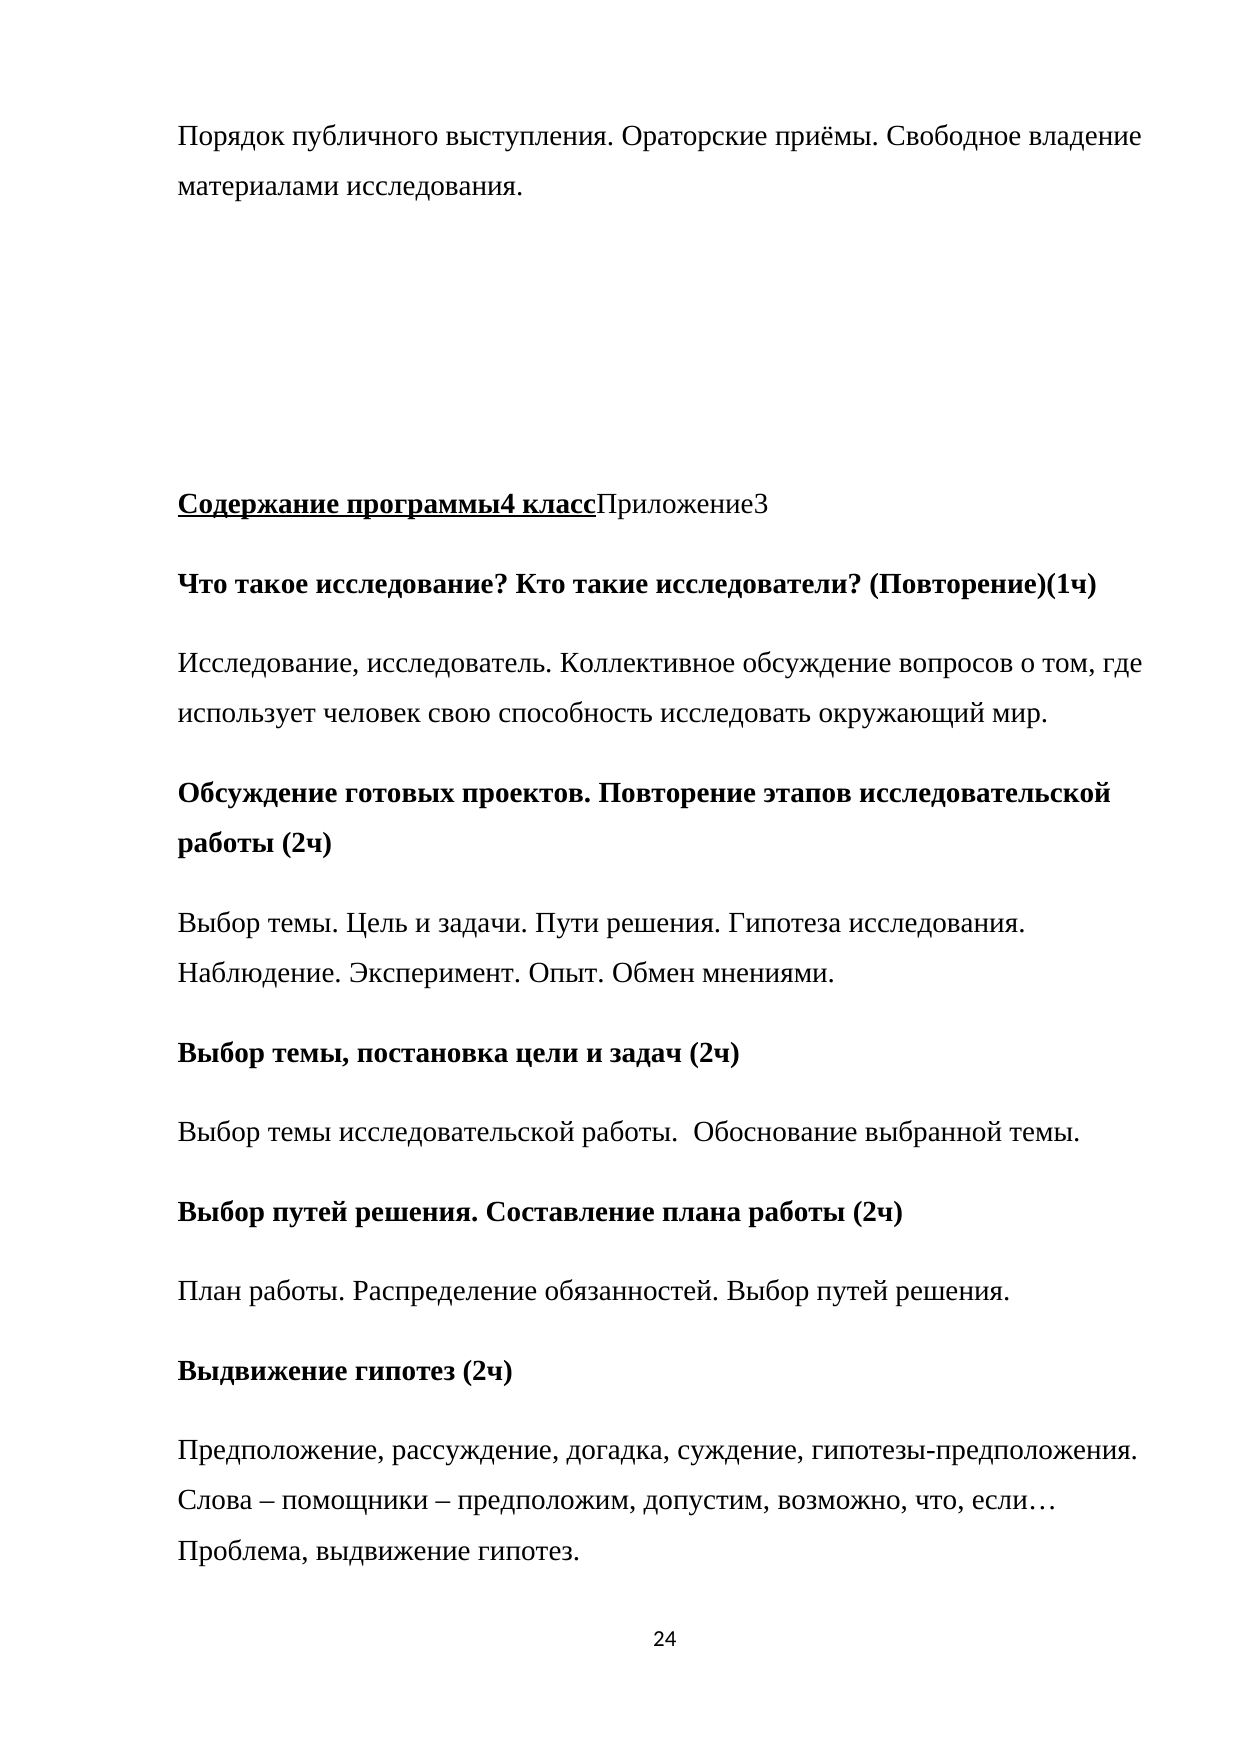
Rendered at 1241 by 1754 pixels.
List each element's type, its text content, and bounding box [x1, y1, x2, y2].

text Исследование, исследователь. Коллективное обсуждение вопросов о том, где использует человек свою способность исследовать окружающий мир. [177, 645, 1152, 729]
text Что такое исследование? Кто такие исследователи? (Повторение)(1ч) [177, 566, 1152, 599]
text Обсуждение готовых проектов. Повторение этапов исследовательской работы (2ч) [177, 775, 1152, 859]
text Выдвижение гипотез (2ч) [177, 1353, 1152, 1386]
text Выбор темы исследовательской работы. Обоснование выбранной темы. [177, 1114, 1152, 1148]
text Порядок публичного выступления. Ораторские приёмы. Свободное владение материалами исследования. [177, 118, 1152, 202]
text Выбор темы. Цель и задачи. Пути решения. Гипотеза исследования. Наблюдение. Эксперимент. Опыт. Обмен мнениями. [177, 905, 1152, 989]
text Выбор темы, постановка цели и задач (2ч) [177, 1035, 1152, 1068]
text Предположение, рассуждение, догадка, суждение, гипотезы-предположения. Слова – помощники – предположим, допустим, возможно, что, если… Проблема, выдвижение гипотез. [177, 1432, 1152, 1566]
text Выбор путей решения. Составление плана работы (2ч) [177, 1194, 1152, 1227]
text Содержание программы4 классПриложение3 [177, 486, 1152, 520]
text План работы. Распределение обязанностей. Выбор путей решения. [177, 1273, 1152, 1307]
